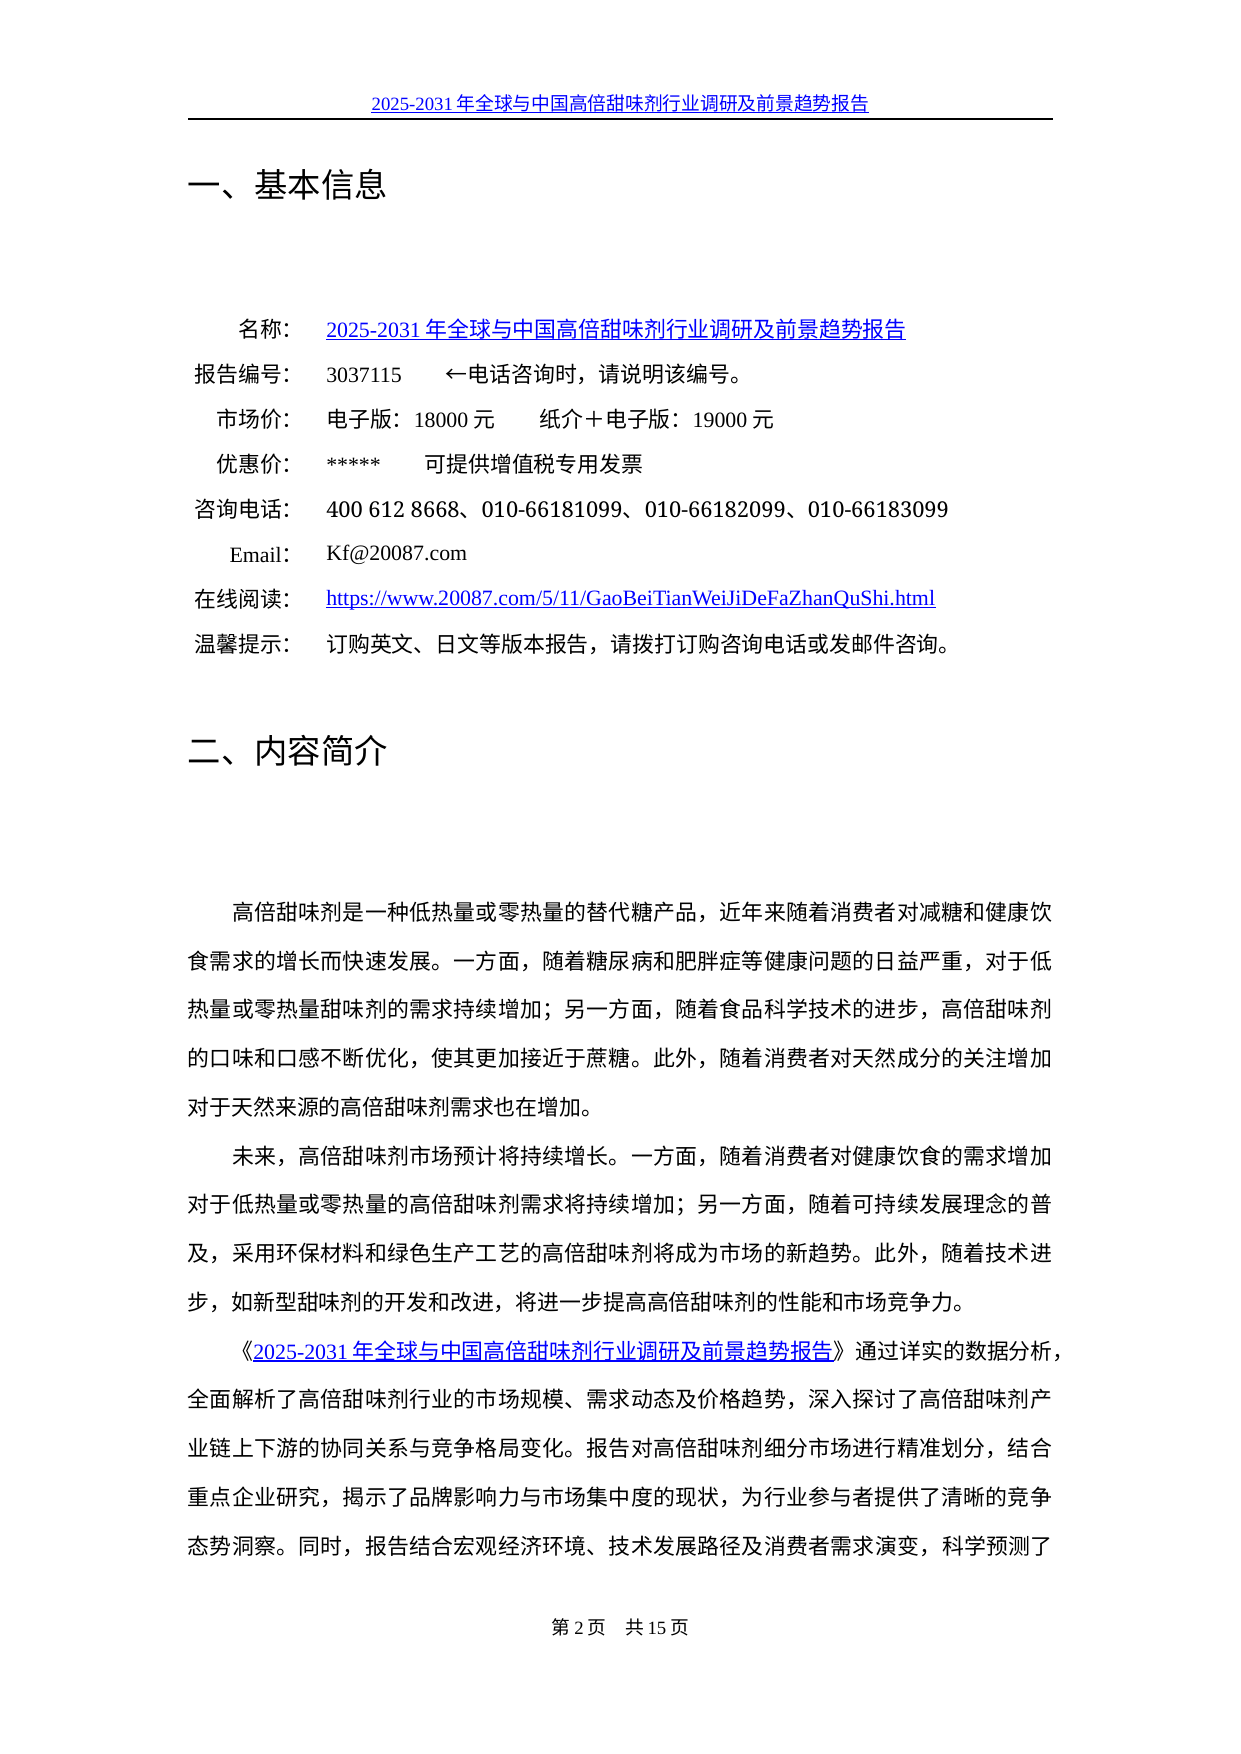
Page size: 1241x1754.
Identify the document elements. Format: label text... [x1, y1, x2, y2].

table_header 2025-2031年全球与中国高倍甜味剂行业调研及前景趋势报告 [315, 312, 1073, 357]
table_cell 在线阅读： [167, 582, 315, 627]
table_cell 订购英文、日文等版本报告，请拨打订购咨询电话或发邮件咨询。 [315, 627, 1073, 672]
table_cell 3037115 ←电话咨询时，请说明该编号。 [315, 357, 1073, 402]
table_cell Email： [167, 537, 315, 582]
table_cell ***** 可提供增值税专用发票 [315, 447, 1073, 492]
table_cell 400 612 8668、010-66181099、010-66182099、010-66183099 [315, 492, 1073, 537]
table_cell Kf@20087.com [315, 537, 1073, 582]
table_cell 咨询电话： [167, 492, 315, 537]
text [187, 894, 1053, 1561]
table_cell 优惠价： [167, 447, 315, 492]
table_header 名称： [167, 312, 315, 357]
table_cell 温馨提示： [167, 627, 315, 672]
title 二、内容简介 [187, 717, 1053, 782]
table_cell 电子版：18000 元 纸介＋电子版：19000 元 [315, 402, 1073, 447]
table_cell 报告编号： [167, 357, 315, 402]
title 一、基本信息 [187, 150, 1053, 215]
table_cell [315, 582, 1073, 627]
table_cell 市场价： [167, 402, 315, 447]
